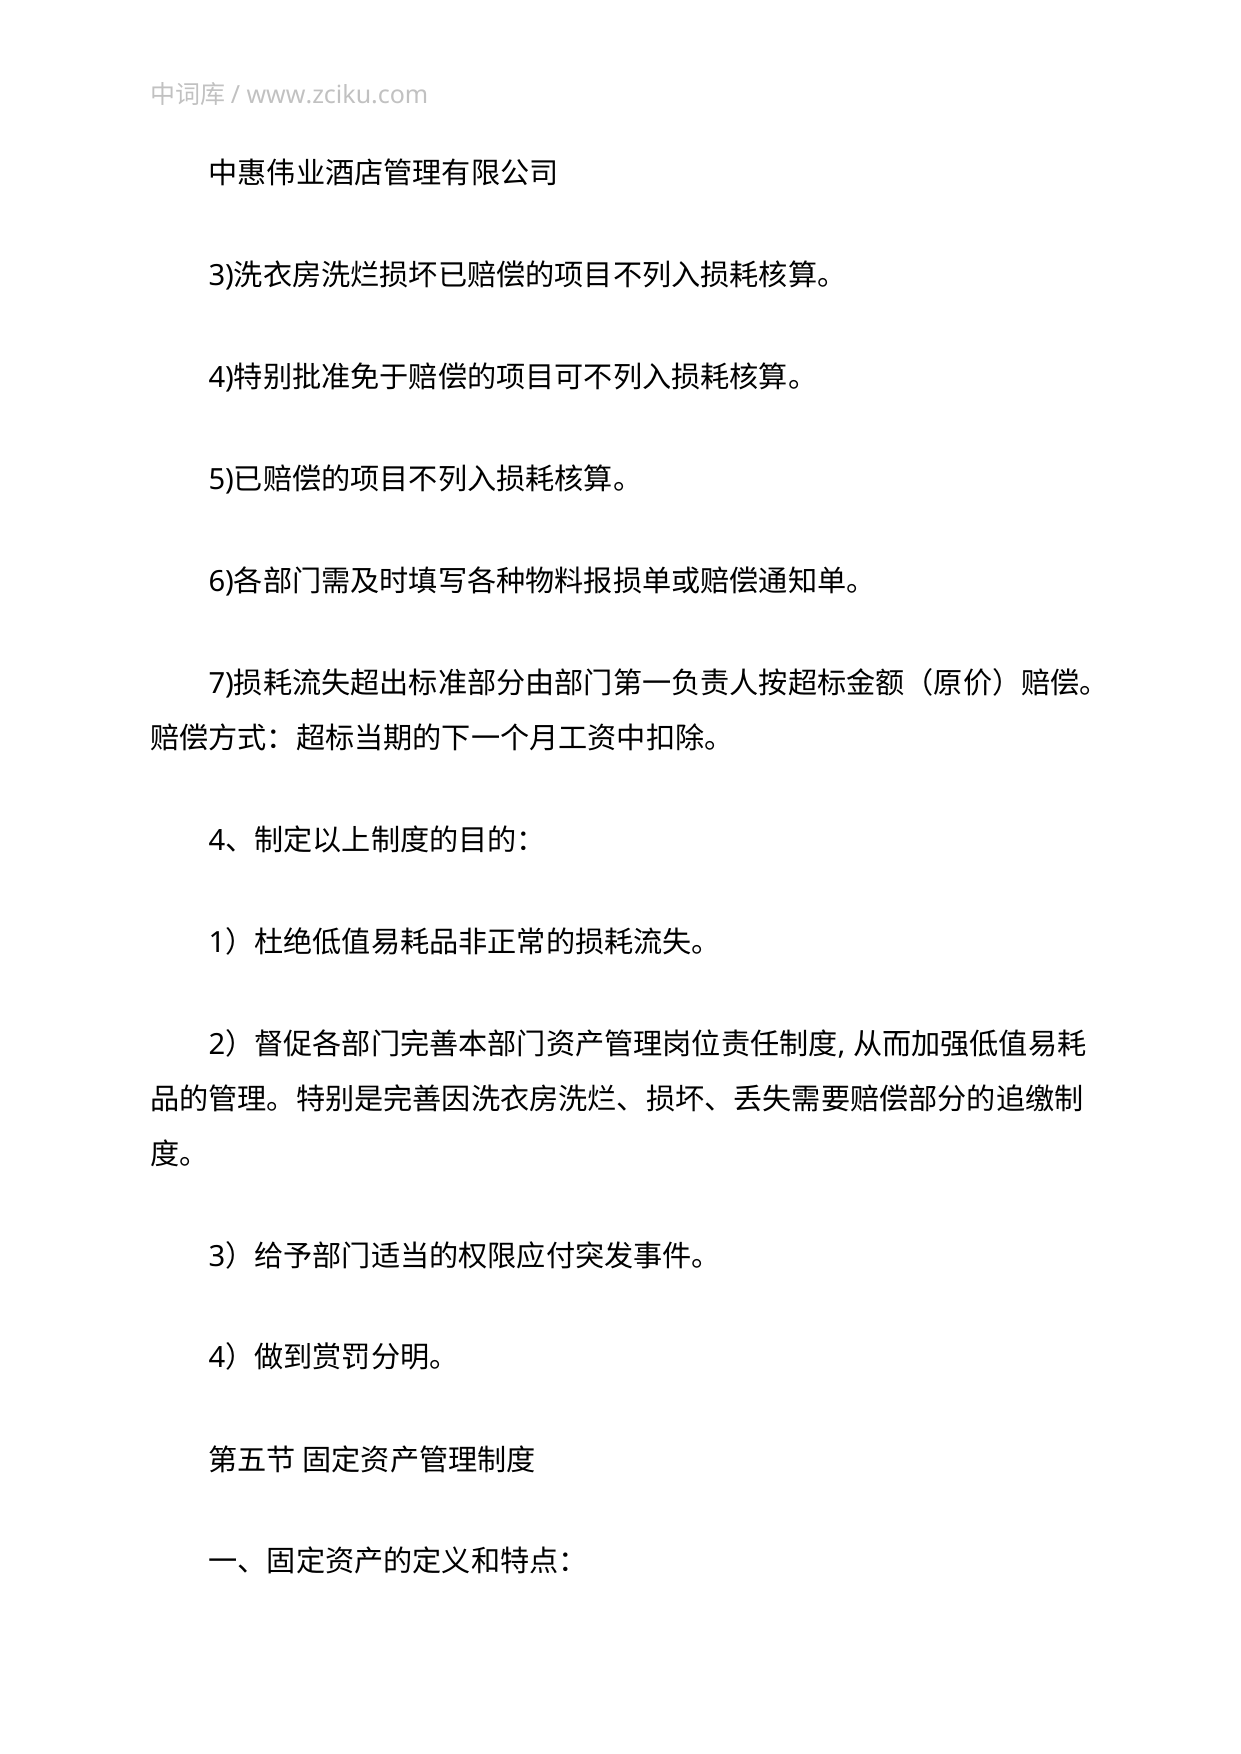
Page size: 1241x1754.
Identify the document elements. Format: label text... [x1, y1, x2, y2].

text 3）给予部门适当的权限应付突发事件。 [150, 1232, 1090, 1274]
text 一、固定资产的定义和特点： [150, 1538, 1090, 1580]
text 中惠伟业酒店管理有限公司 [150, 150, 1090, 192]
text 7)损耗流失超出标准部分由部门第一负责人按超标金额（原价）赔偿。赔偿方式：超标当期的下一个月工资中扣除。 [150, 660, 1090, 757]
text 4）做到赏罚分明。 [150, 1334, 1090, 1376]
text 6)各部门需及时填写各种物料报损单或赔偿通知单。 [150, 558, 1090, 600]
text 4)特别批准免于赔偿的项目可不列入损耗核算。 [150, 354, 1090, 396]
text 3)洗衣房洗烂损坏已赔偿的项目不列入损耗核算。 [150, 252, 1090, 294]
text 1）杜绝低值易耗品非正常的损耗流失。 [150, 918, 1090, 961]
text 5)已赔偿的项目不列入损耗核算。 [150, 456, 1090, 498]
text 2）督促各部门完善本部门资产管理岗位责任制度, 从而加强低值易耗品的管理。特别是完善因洗衣房洗烂、损坏、丢失需要赔偿部分的追缴制度。 [150, 1020, 1090, 1173]
text 4、制定以上制度的目的： [150, 816, 1090, 859]
text 第五节 固定资产管理制度 [150, 1436, 1090, 1478]
